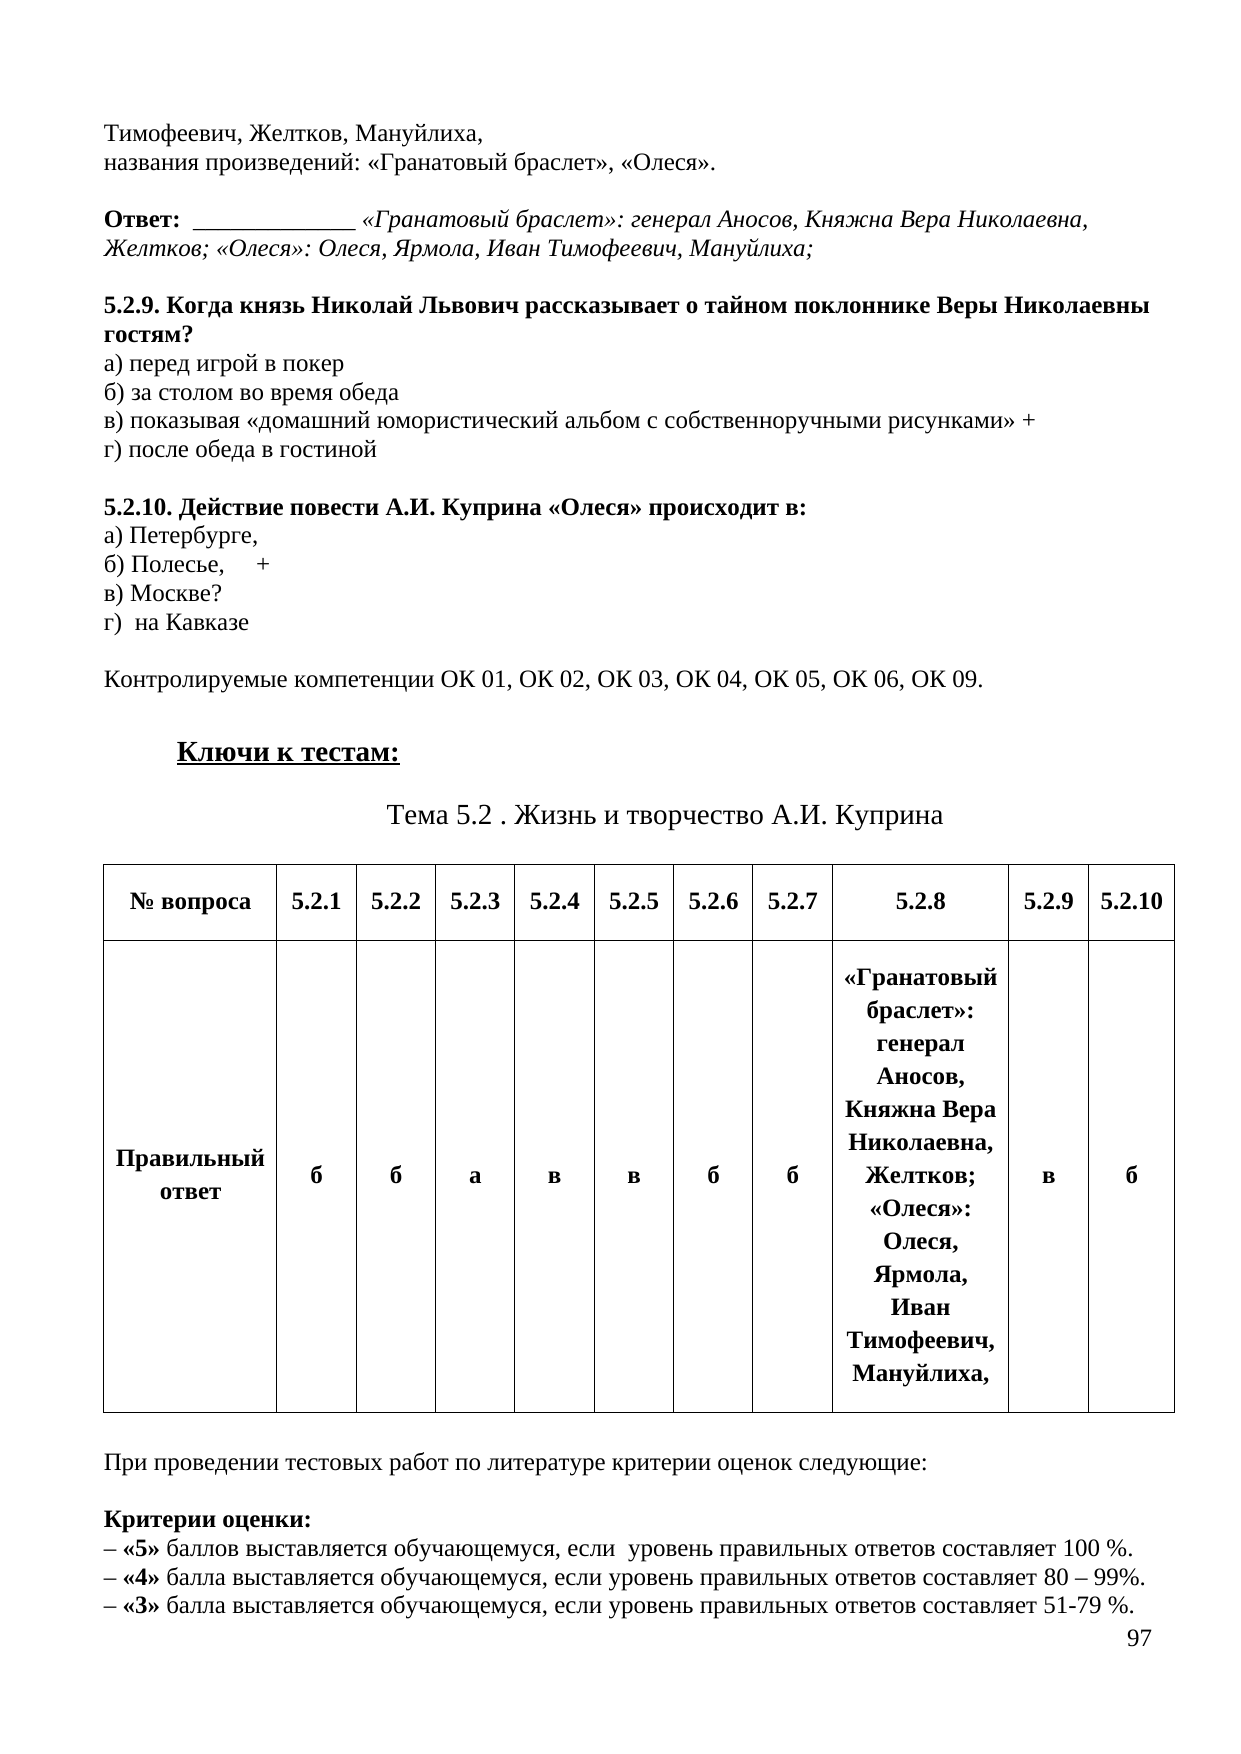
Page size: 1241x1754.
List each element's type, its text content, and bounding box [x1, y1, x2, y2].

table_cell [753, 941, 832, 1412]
text – «4» балла выставляется обучающемуся, если уровень правильных ответов составляет 80 – 99%. [103, 1562, 1152, 1590]
text в) Москве? [103, 578, 1152, 607]
text б) Полесье, + [103, 549, 1152, 578]
text При проведении тестовых работ по литературе критерии оценок следующие: [103, 1447, 1152, 1475]
text 5.2.10. Действие повести А.И. Куприна «Олеся» происходит в: [103, 492, 1152, 521]
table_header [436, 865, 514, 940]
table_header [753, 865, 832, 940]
text – «5» баллов выставляется обучающемуся, если уровень правильных ответов составляет 100 %. [103, 1533, 1152, 1562]
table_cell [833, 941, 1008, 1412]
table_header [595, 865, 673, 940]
text Критерии оценки: [103, 1504, 1152, 1533]
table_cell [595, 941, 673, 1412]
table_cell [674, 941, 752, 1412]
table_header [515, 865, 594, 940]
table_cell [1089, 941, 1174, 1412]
text г) на Кавказе [103, 607, 1152, 636]
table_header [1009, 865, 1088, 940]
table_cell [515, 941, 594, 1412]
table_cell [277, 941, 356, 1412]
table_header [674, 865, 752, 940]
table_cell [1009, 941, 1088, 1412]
text а) Петербурге, [103, 521, 1152, 549]
text – «3» балла выставляется обучающемуся, если уровень правильных ответов составляет 51-79 %. [103, 1590, 1152, 1619]
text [103, 118, 1152, 176]
text Ключи к тестам: [103, 734, 1152, 768]
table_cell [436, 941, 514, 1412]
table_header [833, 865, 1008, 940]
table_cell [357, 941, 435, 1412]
text Тема 5.2 . Жизнь и творчество А.И. Куприна [103, 797, 1152, 831]
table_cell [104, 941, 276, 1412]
text Контролируемые компетенции ОК 01, ОК 02, ОК 03, ОК 04, ОК 05, ОК 06, ОК 09. [103, 664, 1152, 693]
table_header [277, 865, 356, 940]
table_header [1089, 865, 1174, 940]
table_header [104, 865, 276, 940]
text 5.2.9. Когда князь Николай Львович рассказывает о тайном поклоннике Веры Николаевны гостям? а) перед игрой в покер б) за столом во время обеда в) показывая «домашний юмористический альбом с собственноручными рисунками» + г) после обеда в гостиной [103, 291, 1152, 463]
text Ответ: _____________ «Гранатовый браслет»: генерал Аносов, Княжна Вера Николаевна, Желтков; «Олеся»: Олеся, Ярмола, Иван Тимофеевич, Мануйлиха; [103, 204, 1152, 262]
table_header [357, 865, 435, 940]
